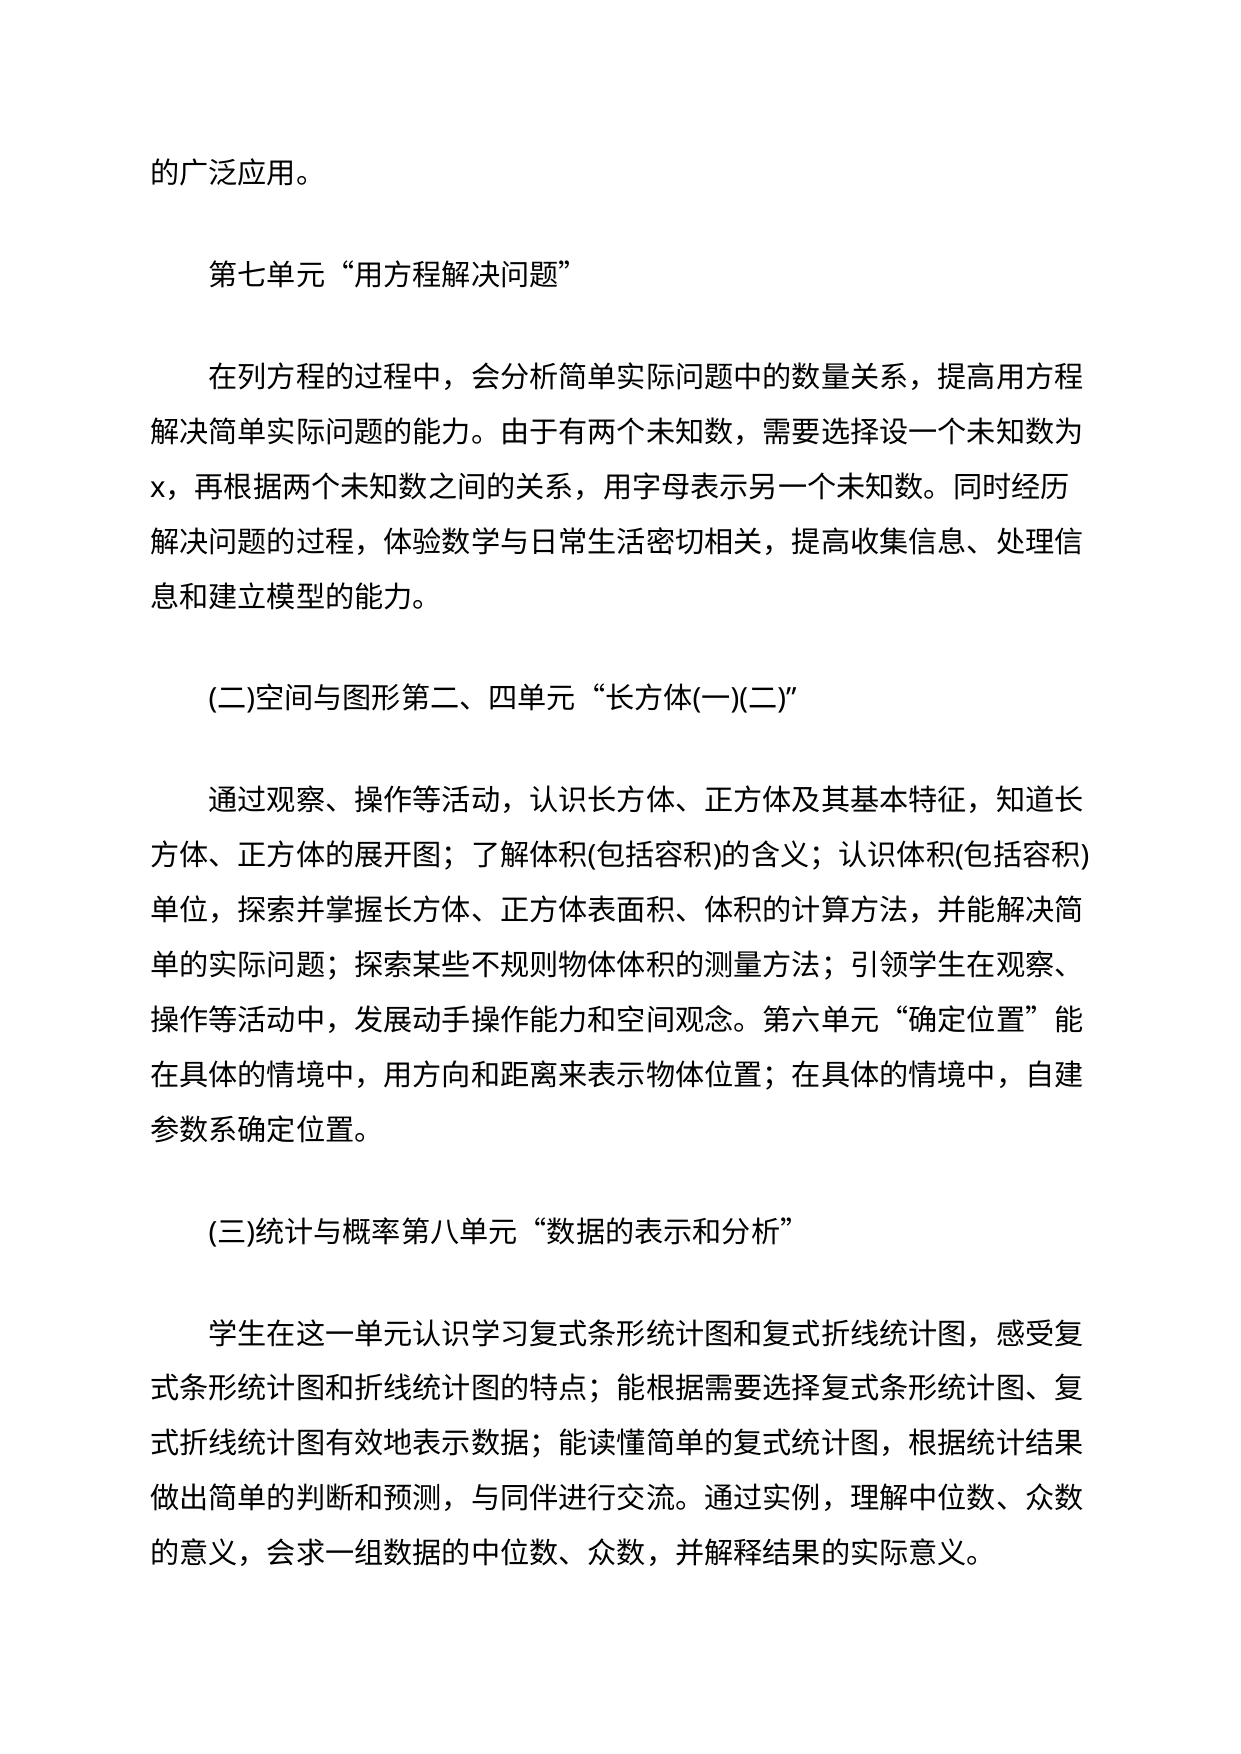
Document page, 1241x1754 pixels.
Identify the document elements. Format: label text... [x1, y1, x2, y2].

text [150, 150, 1090, 192]
text (二)空间与图形第二、四单元“长方体(一)(二)” [150, 675, 1090, 717]
text 第七单元“用方程解决问题” [150, 252, 1090, 294]
text 在列方程的过程中，会分析简单实际问题中的数量关系，提高用方程解决简单实际问题的能力。由于有两个未知数，需要选择设一个未知数为x，再根据两个未知数之间的关系，用字母表示另一个未知数。同时经历解决问题的过程，体验数学与日常生活密切相关，提高收集信息、处理信息和建立模型的能力。 [150, 353, 1090, 616]
text 学生在这一单元认识学习复式条形统计图和复式折线统计图，感受复式条形统计图和折线统计图的特点；能根据需要选择复式条形统计图、复式折线统计图有效地表示数据；能读懂简单的复式统计图，根据统计结果做出简单的判断和预测，与同伴进行交流。通过实例，理解中位数、众数的意义，会求一组数据的中位数、众数，并解释结果的实际意义。 [150, 1310, 1090, 1572]
text (三)统计与概率第八单元“数据的表示和分析” [150, 1208, 1090, 1251]
text 通过观察、操作等活动，认识长方体、正方体及其基本特征，知道长方体、正方体的展开图；了解体积(包括容积)的含义；认识体积(包括容积)单位，探索并掌握长方体、正方体表面积、体积的计算方法，并能解决简单的实际问题；探索某些不规则物体体积的测量方法；引领学生在观察、操作等活动中，发展动手操作能力和空间观念。第六单元“确定位置”能在具体的情境中，用方向和距离来表示物体位置；在具体的情境中，自建参数系确定位置。 [150, 777, 1090, 1149]
